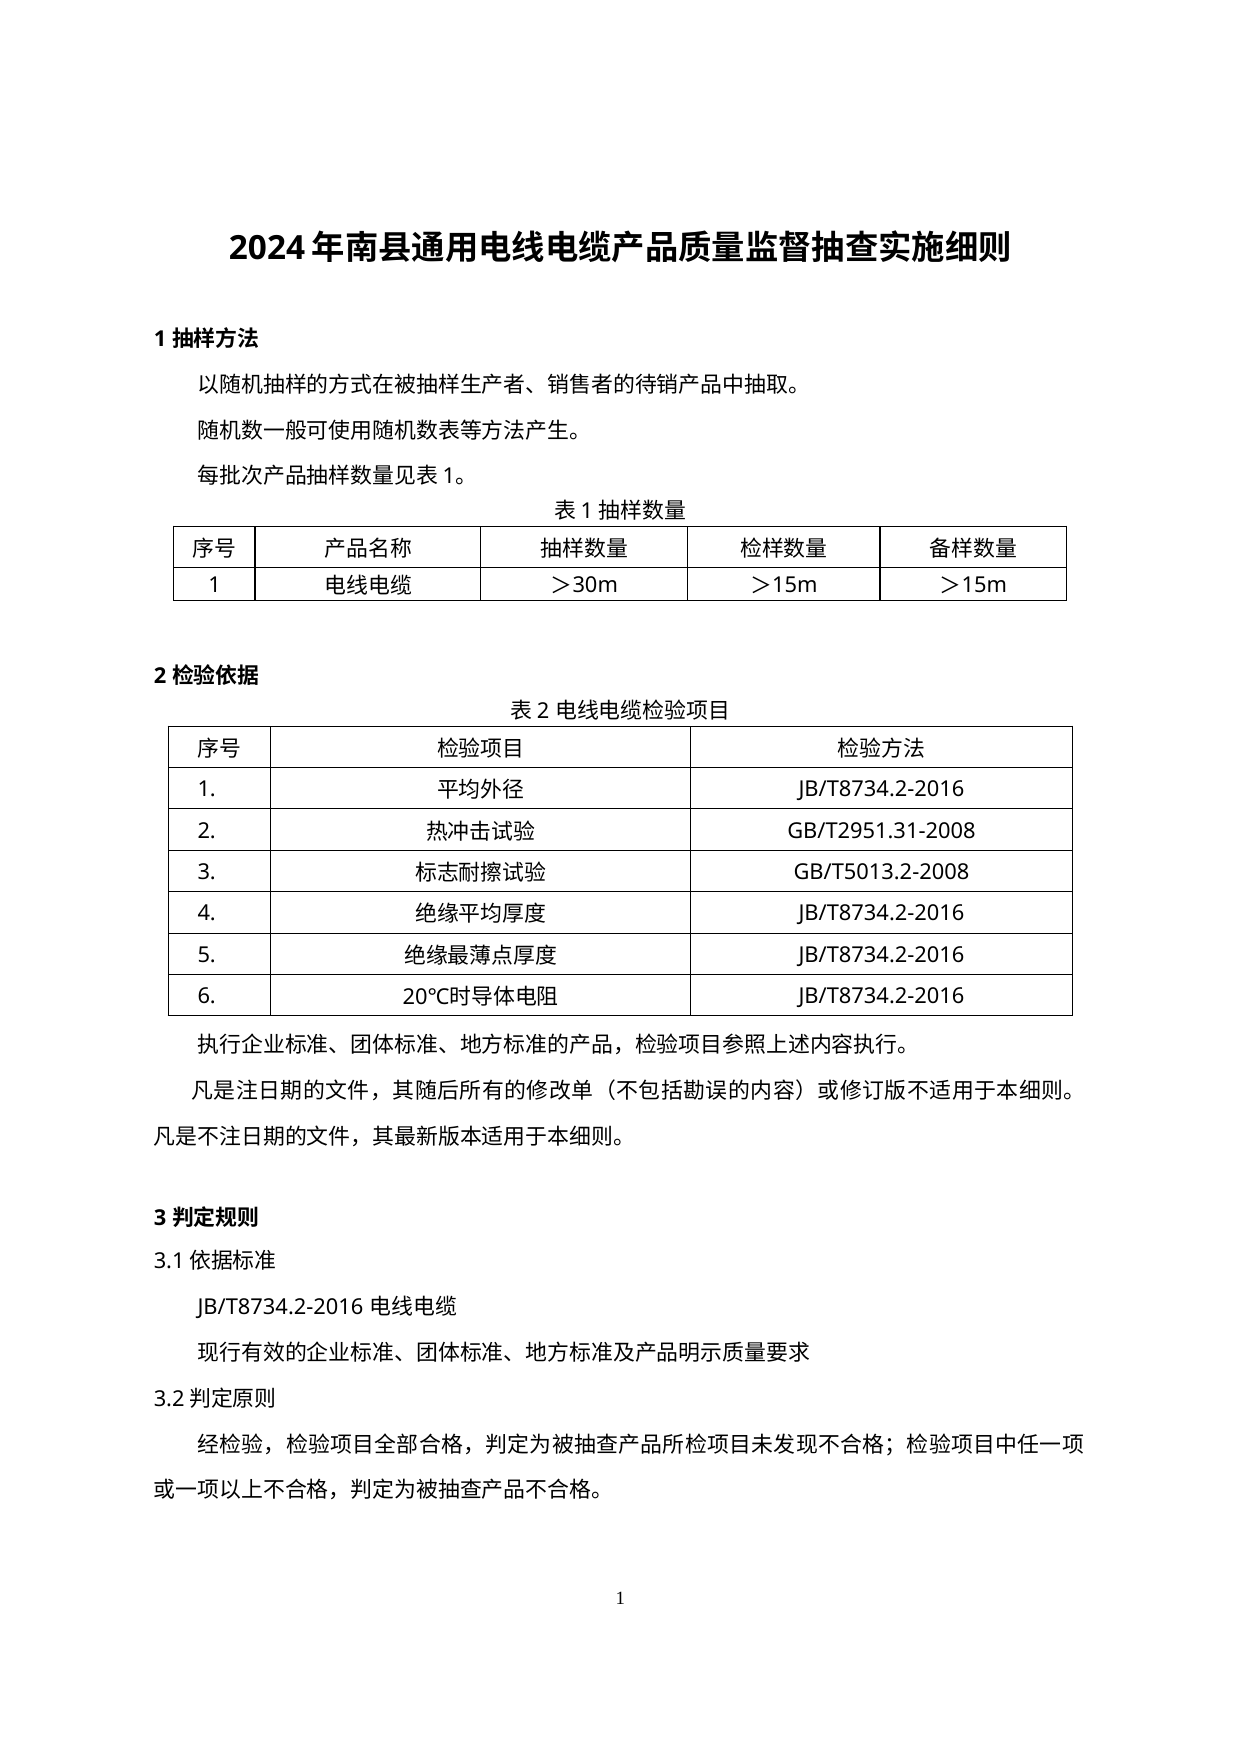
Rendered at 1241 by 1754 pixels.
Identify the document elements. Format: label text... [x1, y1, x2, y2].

table_cell [169, 809, 270, 850]
table_header 抽样数量 [481, 527, 687, 567]
table_header 备样数量 [881, 527, 1066, 567]
table_cell ＞15m [688, 568, 879, 600]
text 每批次产品抽样数量见表1。 [153, 447, 1087, 493]
text 执行企业标准、团体标准、地方标准的产品，检验项目参照上述内容执行。 [153, 1016, 1087, 1062]
table_cell [169, 851, 270, 891]
table_cell [169, 768, 270, 808]
table_cell [169, 975, 270, 1015]
text 2024年南县通用电线电缆产品质量监督抽查实施细则 [153, 212, 1087, 277]
table_cell 20℃时导体电阻 [271, 975, 690, 1015]
text 经检验，检验项目全部合格，判定为被抽查产品所检项目未发现不合格；检验项目中任一项或一项以上不合格，判定为被抽查产品不合格。 [153, 1415, 1087, 1507]
table_cell ＞15m [881, 568, 1066, 600]
table_header 检样数量 [688, 527, 879, 567]
text 凡是注日期的文件，其随后所有的修改单（不包括勘误的内容）或修订版不适用于本细则。凡是不注日期的文件，其最新版本适用于本细则。 [153, 1062, 1087, 1154]
text 现行有效的企业标准、团体标准、地方标准及产品明示质量要求 [153, 1324, 1087, 1369]
text 表1 抽样数量 [153, 493, 1087, 526]
table_cell 平均外径 [271, 768, 690, 808]
text 随机数一般可使用随机数表等方法产生。 [153, 401, 1087, 447]
table_cell JB/T8734.2-2016 [691, 768, 1072, 808]
table_header 序号 [174, 527, 254, 567]
text JB/T8734.2-2016 电线电缆 [153, 1278, 1087, 1324]
text 1 抽样方法 [153, 310, 1087, 356]
text 2 检验依据 [153, 647, 1087, 693]
table_cell JB/T8734.2-2016 [691, 934, 1072, 974]
text 以随机抽样的方式在被抽样生产者、销售者的待销产品中抽取。 [153, 356, 1087, 401]
text 3.2判定原则 [153, 1369, 1087, 1415]
table_header 检验方法 [691, 727, 1072, 767]
table_cell 电线电缆 [256, 568, 480, 600]
table_header 序号 [169, 727, 270, 767]
table_cell 绝缘最薄点厚度 [271, 934, 690, 974]
table_header 产品名称 [256, 527, 480, 567]
table_cell [169, 934, 270, 974]
table_cell 绝缘平均厚度 [271, 892, 690, 932]
table_cell [169, 892, 270, 932]
table_header 检验项目 [271, 727, 690, 767]
table_cell ＞30m [481, 568, 687, 600]
table_cell GB/T5013.2-2008 [691, 851, 1072, 891]
table_cell 标志耐擦试验 [271, 851, 690, 891]
table_cell 1 [174, 568, 254, 600]
text 3 判定规则 [153, 1199, 1087, 1232]
table_cell JB/T8734.2-2016 [691, 892, 1072, 932]
table_cell GB/T2951.31-2008 [691, 809, 1072, 850]
table_cell 热冲击试验 [271, 809, 690, 850]
text 3.1依据标准 [153, 1232, 1087, 1278]
text 表2 电线电缆检验项目 [153, 693, 1087, 726]
table_cell JB/T8734.2-2016 [691, 975, 1072, 1015]
